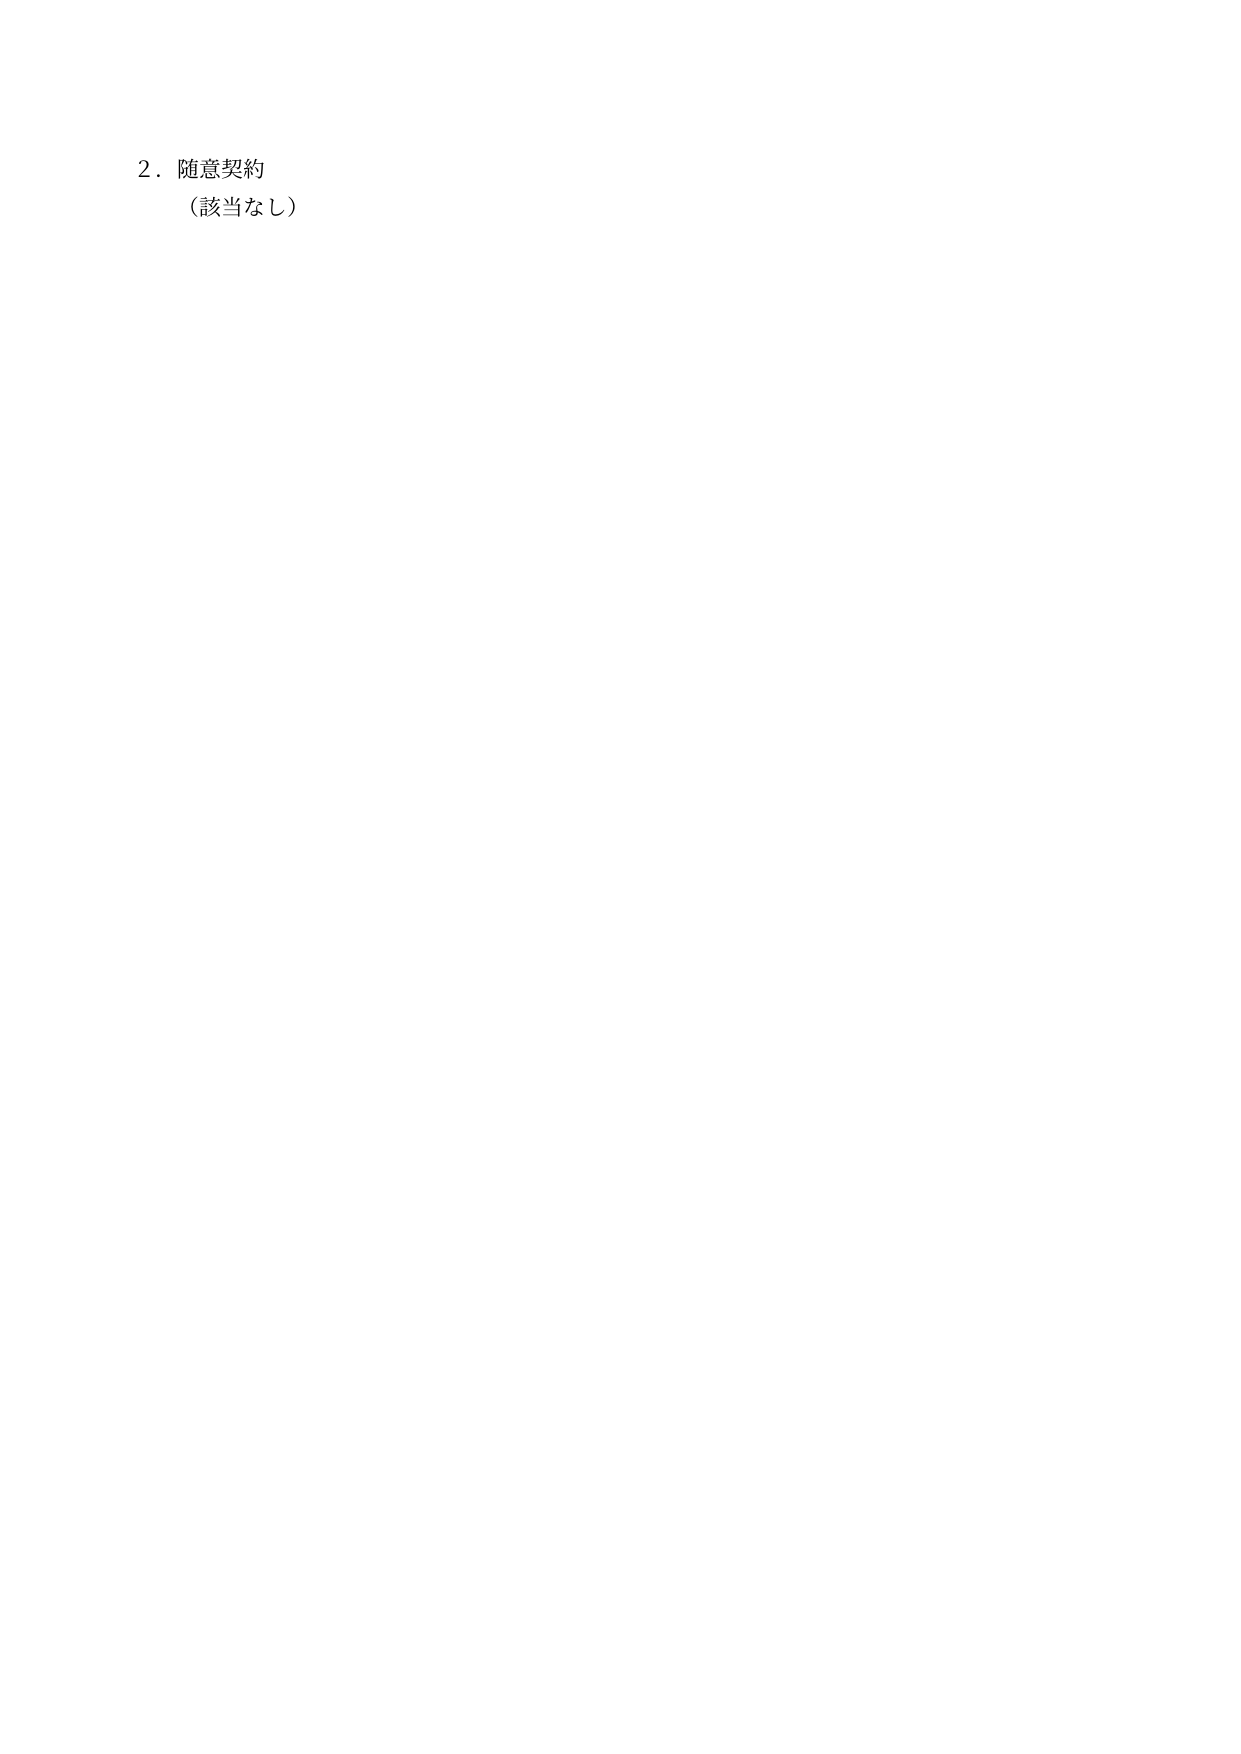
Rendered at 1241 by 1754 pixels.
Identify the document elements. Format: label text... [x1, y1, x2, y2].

text ２．随意契約 [134, 150, 1117, 187]
text （該当なし） [134, 187, 1117, 225]
